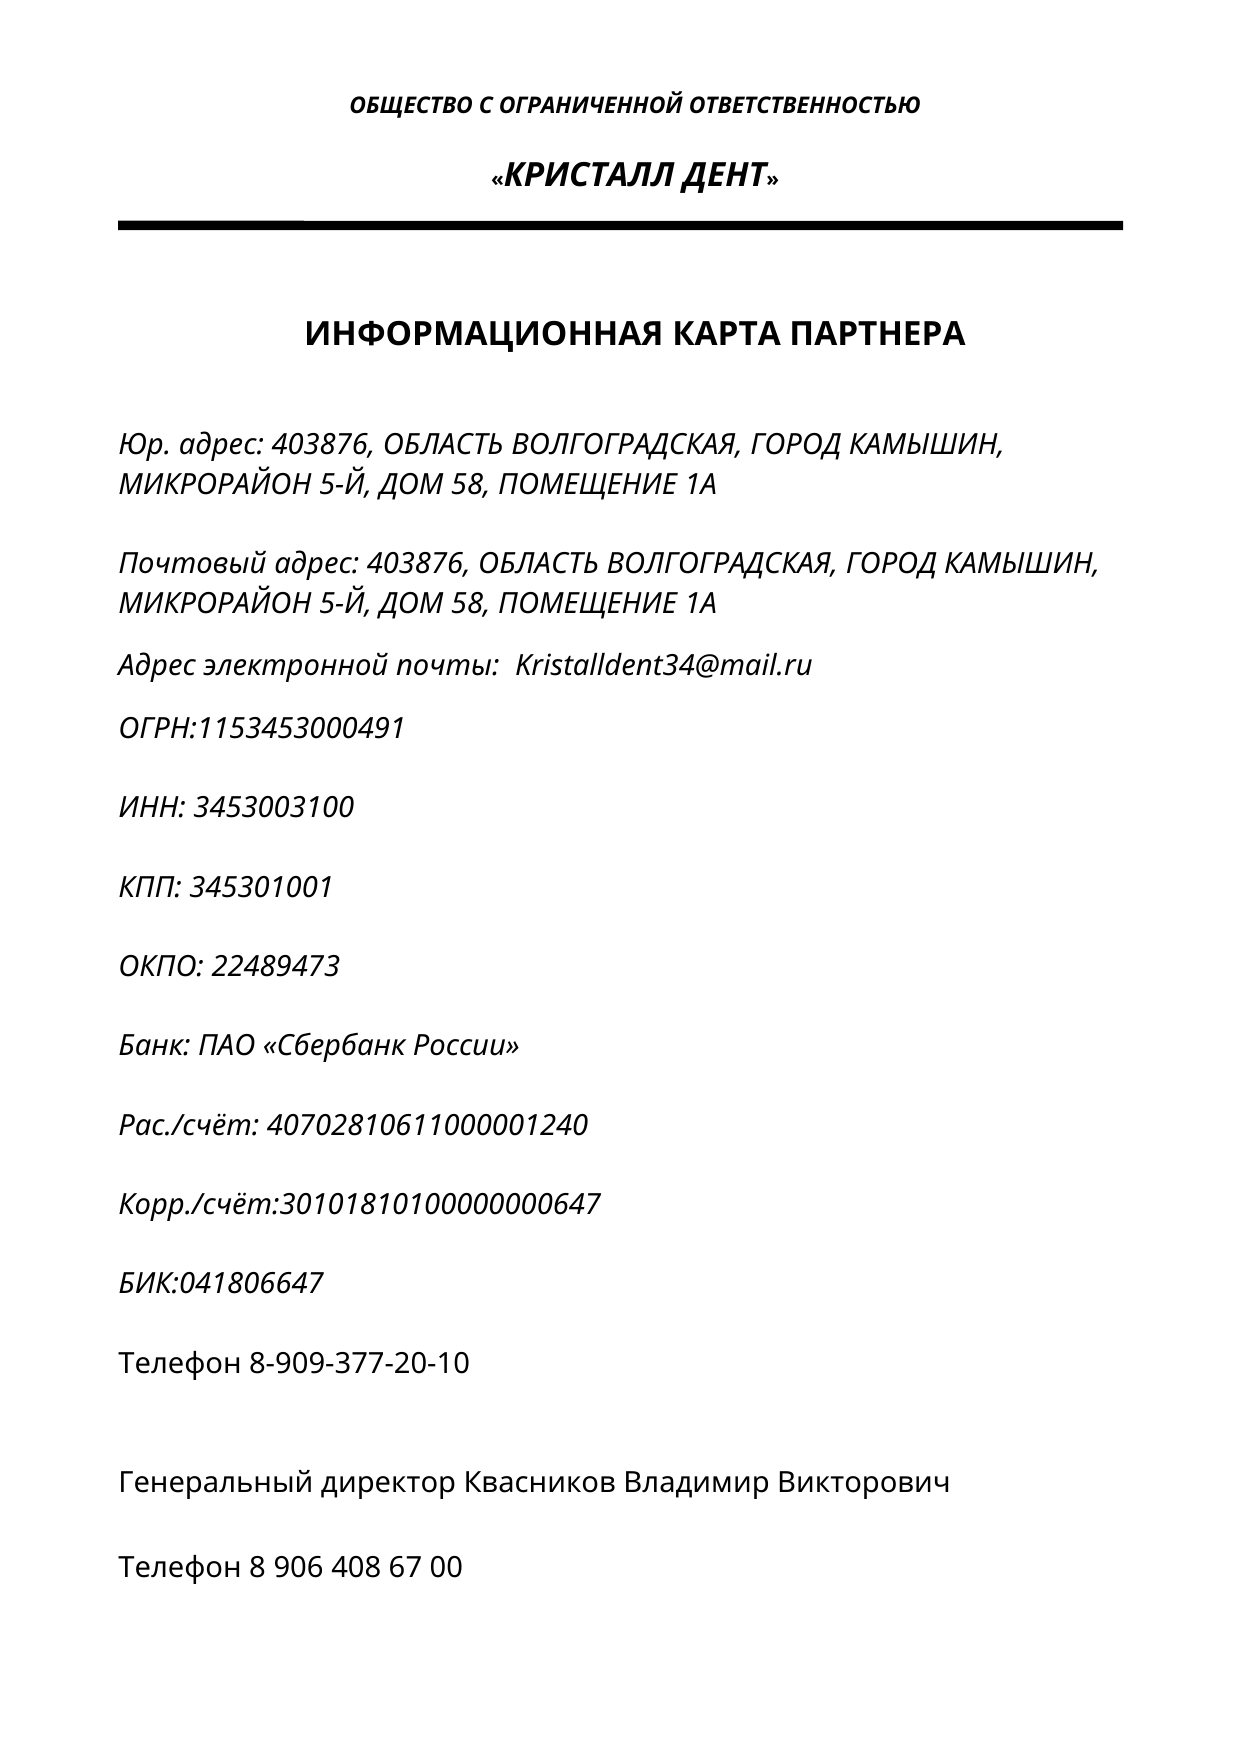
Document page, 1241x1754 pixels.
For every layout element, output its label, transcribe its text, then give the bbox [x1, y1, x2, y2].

text ОГРН:1153453000491 [118, 707, 1152, 747]
text «КРИСТАЛЛ ДЕНТ» [118, 151, 1152, 196]
text ОКПО: 22489473 [118, 945, 1152, 985]
text ОБЩЕСТВО С ОГРАНИЧЕННОЙ ОТВЕТСТВЕННОСТЬЮ [118, 88, 1152, 120]
text Рас./счёт: 40702810611000001240 [118, 1104, 1152, 1144]
text Почтовый адрес: 403876, ОБЛАСТЬ ВОЛГОГРАДСКАЯ, ГОРОД КАМЫШИН, МИКРОРАЙОН 5-Й, ДОМ 58, ПОМЕЩЕНИЕ 1А [118, 543, 1152, 622]
text Телефон 8-909-377-20-10 [118, 1342, 1152, 1382]
text Корр./счёт:30101810100000000647 [118, 1183, 1152, 1223]
text Телефон 8 906 408 67 00 [118, 1546, 1152, 1586]
text Генеральный директор Квасников Владимир Викторович [118, 1461, 1152, 1501]
text ИНФОРМАЦИОННАЯ КАРТА ПАРТНЕРА [118, 310, 1152, 355]
text Банк: ПАО «Сбербанк России» [118, 1024, 1152, 1064]
text ИНН: 3453003100 [118, 786, 1152, 826]
text БИК:041806647 [118, 1263, 1152, 1302]
text Юр. адрес: 403876, ОБЛАСТЬ ВОЛГОГРАДСКАЯ, ГОРОД КАМЫШИН, МИКРОРАЙОН 5-Й, ДОМ 58, ПОМЕЩЕНИЕ 1А [118, 423, 1152, 503]
text Адрес электронной почты: Kristalldent34@mail.ru [118, 645, 1152, 684]
text КПП: 345301001 [118, 866, 1152, 906]
